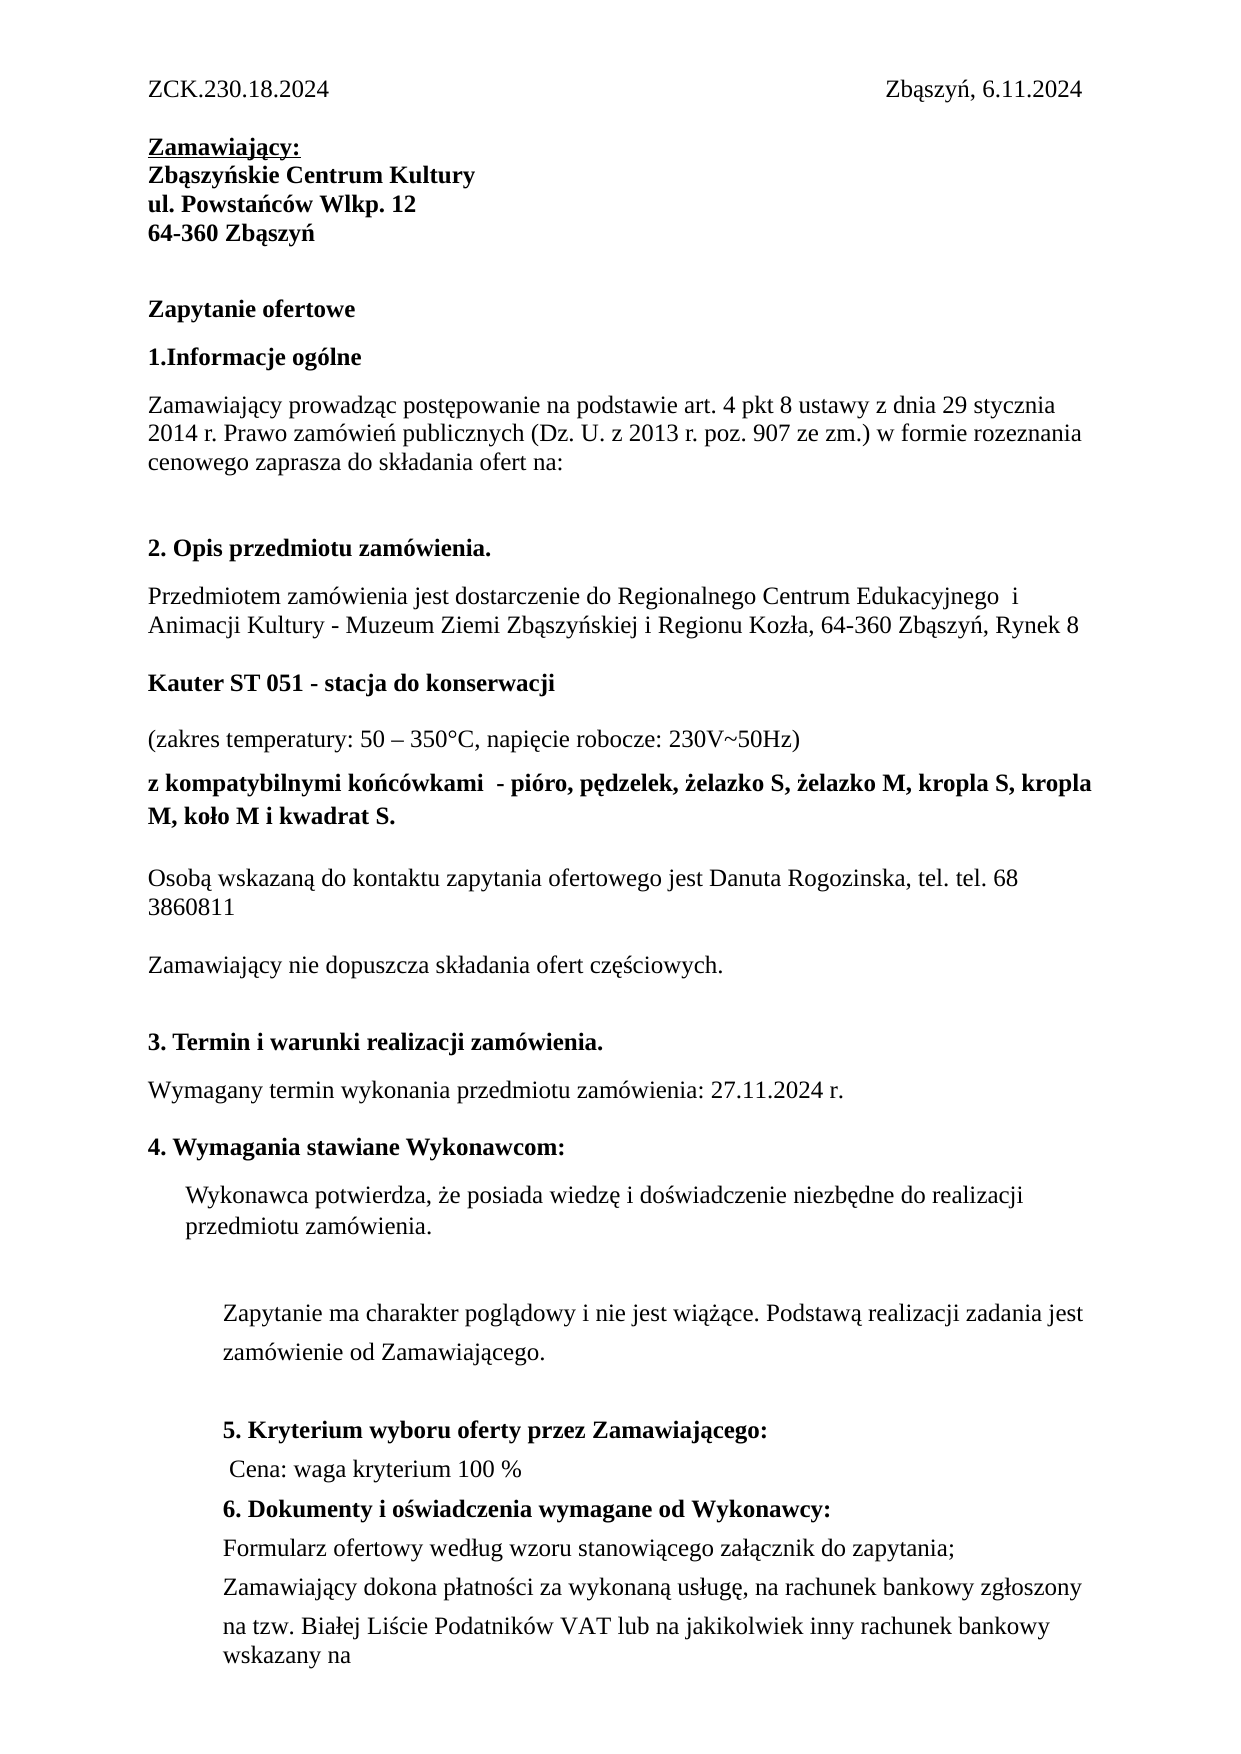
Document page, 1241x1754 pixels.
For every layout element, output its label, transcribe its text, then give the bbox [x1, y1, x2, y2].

text Zamawiający nie dopuszcza składania ofert częściowych. [148, 951, 1093, 979]
text Wykonawca potwierdza, że posiada wiedzę i doświadczenie niezbędne do realizacji przedmiotu zamówienia. [185, 1180, 1093, 1240]
text Zbąszyńskie Centrum Kultury [148, 160, 1093, 189]
text Cena: waga kryterium 100 % [223, 1454, 1093, 1483]
text zamówienie od Zamawiającego. [223, 1337, 1093, 1366]
text Wymagany termin wykonania przedmiotu zamówienia: 27.11.2024 r. [148, 1075, 1093, 1103]
text 5. Kryterium wyboru oferty przez Zamawiającego: [223, 1415, 1093, 1444]
text 1.Informacje ogólne [148, 342, 1093, 371]
text 3. Termin i warunki realizacji zamówienia. [148, 1027, 1093, 1056]
text 64-360 Zbąszyń [148, 218, 1093, 247]
text Formularz ofertowy według wzoru stanowiącego załącznik do zapytania; [223, 1533, 1093, 1562]
text Zamawiający dokona płatności za wykonaną usługę, na rachunek bankowy zgłoszony [223, 1572, 1093, 1601]
text Zapytanie ofertowe [148, 294, 1093, 323]
text ul. Powstańców Wlkp. 12 [148, 189, 1093, 218]
text Osobą wskazaną do kontaktu zapytania ofertowego jest Danuta Rogozinska, tel. tel. 68 3860811 [148, 863, 1093, 921]
text z kompatybilnymi końcówkami - pióro, pędzelek, żelazko S, żelazko M, kropla S, kropla M, koło M i kwadrat S. [148, 768, 1093, 830]
text 6. Dokumenty i oświadczenia wymagane od Wykonawcy: [223, 1494, 1093, 1522]
text Przedmiotem zamówienia jest dostarczenie do Regionalnego Centrum Edukacyjnego i Animacji Kultury - Muzeum Ziemi Zbąszyńskiej i Regionu Kozła, 64-360 Zbąszyń, Rynek 8 [148, 581, 1093, 639]
text Zamawiający: [148, 132, 1093, 160]
text 2. Opis przedmiotu zamówienia. [148, 533, 1093, 562]
text Zamawiający prowadząc postępowanie na podstawie art. 4 pkt 8 ustawy z dnia 29 stycznia 2014 r. Prawo zamówień publicznych (Dz. U. z 2013 r. poz. 907 ze zm.) w formie rozeznania cenowego zaprasza do składania ofert na: [148, 390, 1093, 476]
text na tzw. Białej Liście Podatników VAT lub na jakikolwiek inny rachunek bankowy wskazany na [223, 1611, 1093, 1669]
text Zapytanie ma charakter poglądowy i nie jest wiążące. Podstawą realizacji zadania jest [223, 1298, 1093, 1327]
text 4. Wymagania stawiane Wykonawcom: [148, 1132, 1093, 1161]
subtitle Kauter ST 051 - stacja do konserwacji [148, 668, 1093, 697]
text ZCK.230.18.2024 Zbąszyń, 6.11.2024 [148, 74, 1093, 102]
subtitle (zakres temperatury: 50 – 350°C, napięcie robocze: 230V~50Hz) [148, 724, 1093, 753]
